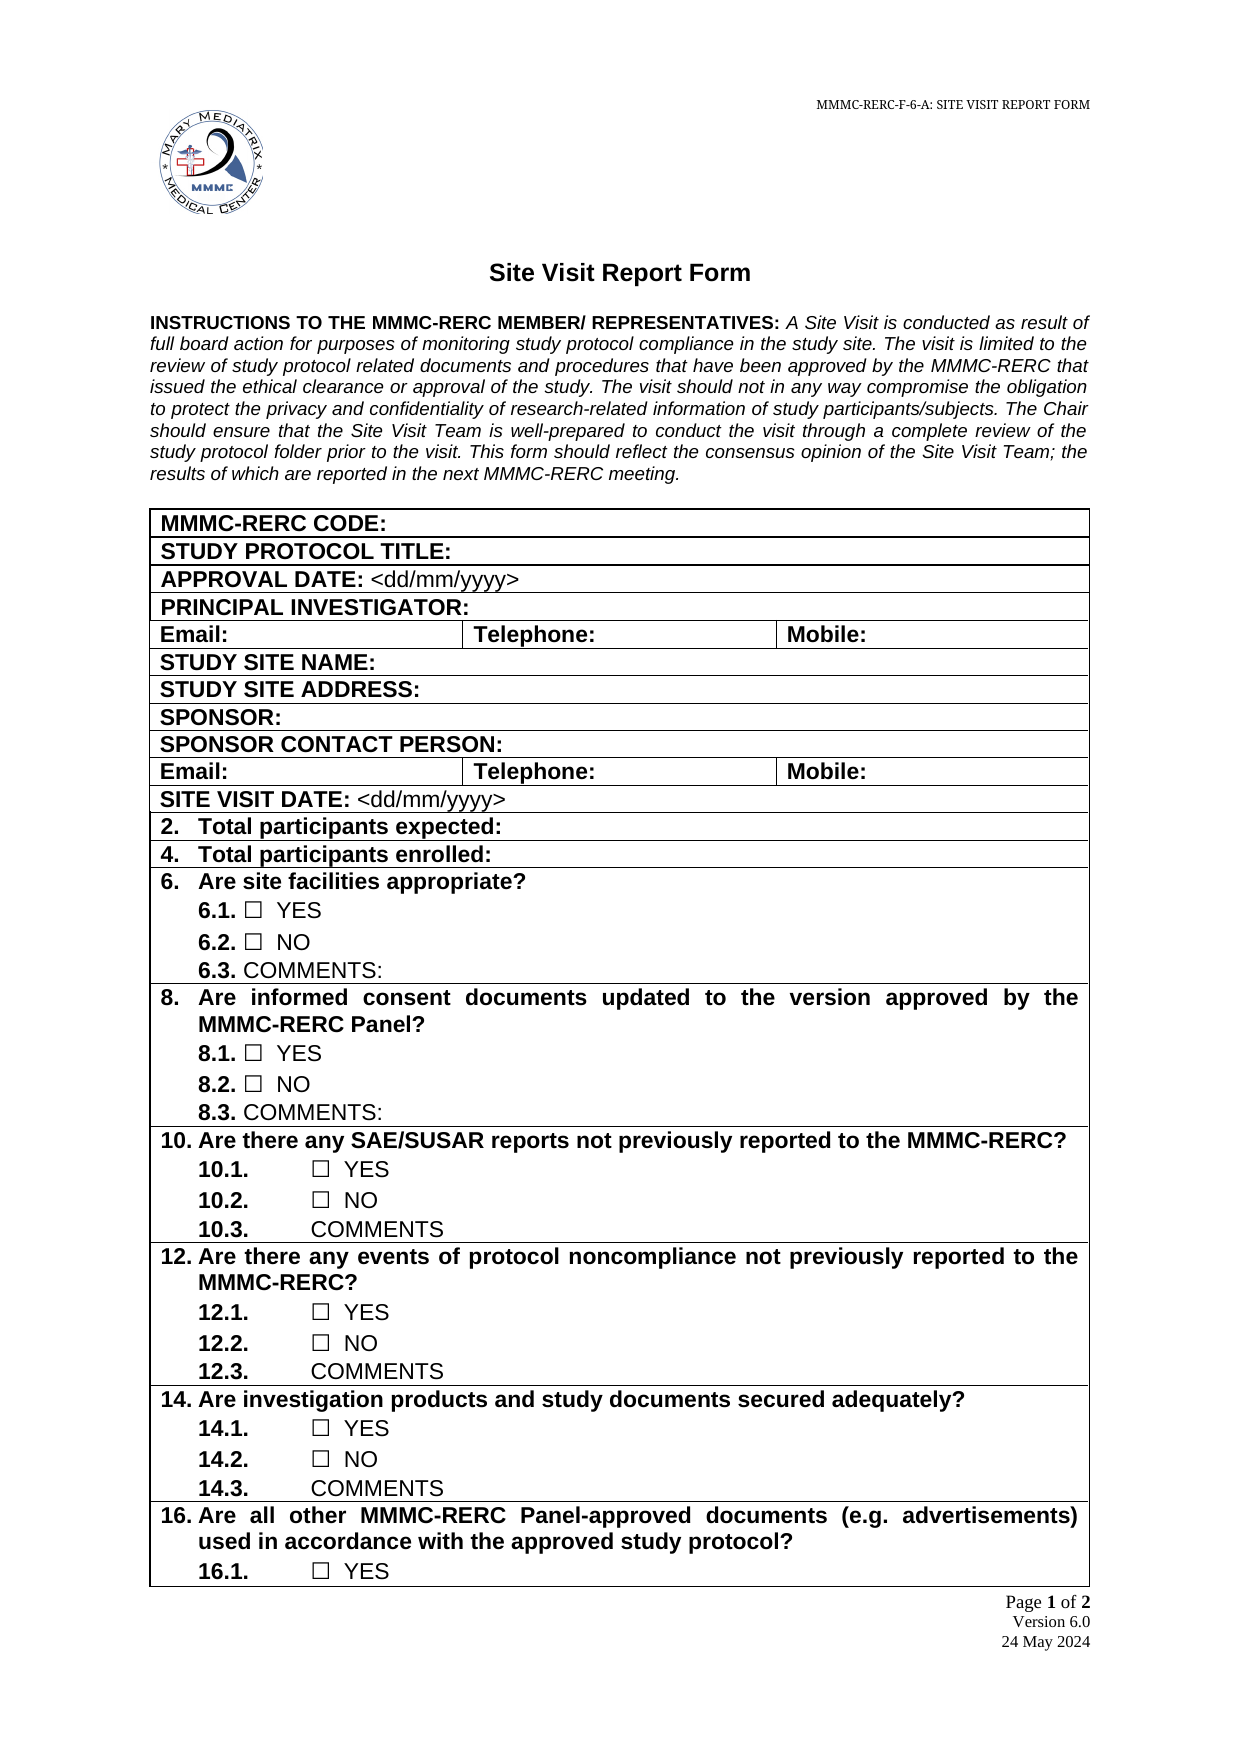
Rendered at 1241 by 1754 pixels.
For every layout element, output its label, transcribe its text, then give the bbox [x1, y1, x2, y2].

table_cell STUDY SITE ADDRESS: [150, 675, 1089, 702]
table_header MMMC-RERC CODE: [151, 510, 1089, 536]
table_cell Are all other MMMC-RERC Panel-approved documents (e.g. advertisements) used in accordance with the approved study protocol? YES NO COMMENTS [151, 1501, 1089, 1586]
table_cell Are there any SAE/SUSAR reports not previously reported to the MMMC-RERC? YES NO COMMENTS [151, 1126, 1089, 1242]
picture [150, 109, 263, 213]
table_cell Are investigation products and study documents secured adequately? YES NO COMMENTS [151, 1385, 1089, 1501]
table_cell Total participants enrolled: [151, 840, 1089, 867]
table_cell Telephone: [463, 758, 776, 785]
table_cell Email: [150, 621, 462, 648]
table_cell SITE VISIT DATE: <dd/mm/yyyy> [150, 785, 1089, 812]
table_cell Are there any events of protocol noncompliance not previously reported to the MMMC-RERC? YES NO COMMENTS [151, 1242, 1089, 1384]
text Site Visit Report Form [150, 258, 1090, 287]
table_cell Email: [150, 758, 462, 785]
table_cell SPONSOR: [150, 703, 1089, 730]
table_cell Mobile: [777, 757, 1089, 785]
table_cell Are site facilities appropriate? YES NO COMMENTS: [151, 867, 1089, 983]
table_cell Telephone: [463, 621, 776, 648]
table_cell STUDY SITE NAME: [150, 648, 1089, 675]
table_cell STUDY PROTOCOL TITLE: [151, 538, 1089, 564]
table_cell PRINCIPAL INVESTIGATOR: [151, 593, 1089, 620]
table_cell SPONSOR CONTACT PERSON: [150, 730, 1089, 757]
table_cell Mobile: [777, 620, 1089, 648]
table_cell Total participants expected: [151, 812, 1089, 839]
table_cell APPROVAL DATE: <dd/mm/yyyy> [151, 566, 1089, 592]
table_cell Are informed consent documents updated to the version approved by the MMMC-RERC Panel? YES NO COMMENTS: [151, 983, 1089, 1126]
text INSTRUCTIONS TO THE MMMC-RERC MEMBER/ REPRESENTATIVES: A Site Visit is conducted as result of full board action for purposes of monitoring study protocol compliance in the study site. The visit is limited to the review of study protocol related documents and procedures that have been approved by the MMMC-RERC that issued the ethical clearance or approval of the study. The visit should not in any way compromise the obligation to protect the privacy and confidentiality of research-related information of study participants/subjects. The Chair should ensure that the Site Visit Team is well-prepared to conduct the visit through a complete review of the study protocol folder prior to the visit. This form should reflect the consensus opinion of the Site Visit Team; the results of which are reported in the next MMMC-RERC meeting. [150, 312, 1090, 484]
